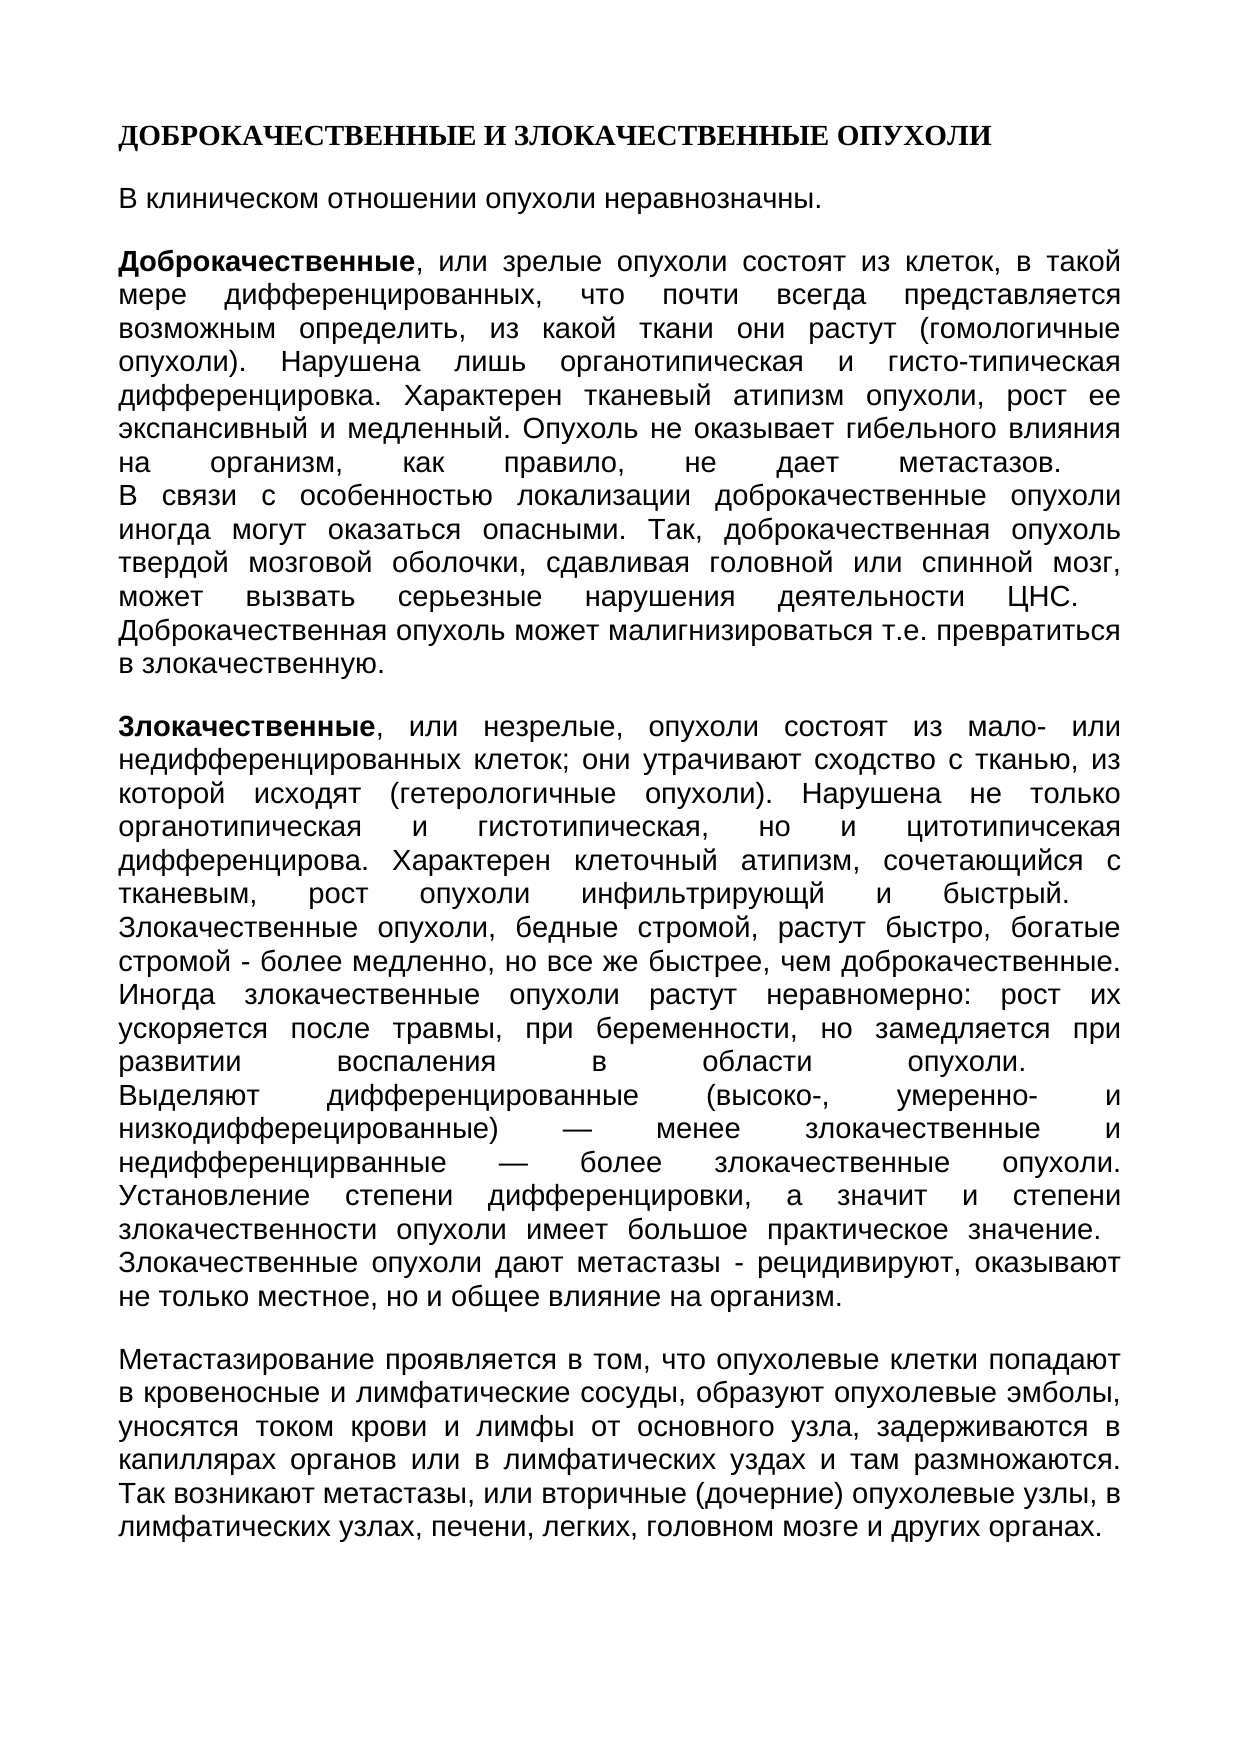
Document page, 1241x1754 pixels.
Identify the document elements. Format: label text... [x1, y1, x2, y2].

text Метастазирование проявляется в том, что опухолевые клетки попадают в кровеносные и лимфатические сосуды, образуют опухолевые эмболы, уносятся током крови и лимфы от основного узла, задерживаются в капиллярах органов или в лимфатических уздах и там размножаются. Так возникают метастазы, или вторичные (дочерние) опухолевые узлы, в лимфатических узлах, печени, легких, головном мозге и других органах. [118, 1342, 1122, 1543]
text 3локачественные, или незрелые, опухоли состоят из мало- или недифференцированных клеток; они утрачивают сходство с тканью, из которой исходят (гетерологичные опухоли). Нарушена не только органотипическая и гистотипическая, но и цитотипичсекая дифференцирова. Характерен клеточный атипизм, сочетающийся с тканевым, рост опухоли инфильтрирующй и быстрый. Злокачественные опухоли, бедные стромой, растут быстро, богатые стромой - более медленно, но все же быстрее, чем доброкачественные. Иногда злокачественные опухоли растут неравномерно: рост их ускоряется после травмы, при беременности, но замедляется при развитии воспаления в области опухоли. Выделяют дифференцированные (высоко-, умеренно- и низкодифферецированные) — менее злокачественные и недифференцирванные — более злокачественные опухоли. Установление степени дифференцировки, а значит и степени злокачественности опухоли имеет большое практическое значение. Злокачественные опухоли дают метастазы - рецидивируют, оказывают не только местное, но и общее влияние на организм. [118, 709, 1122, 1312]
text В клиническом отношении опухоли неравнозначны. [118, 181, 1122, 214]
subtitle ДОБРОКАЧЕСТВЕННЫЕ И ЗЛОКАЧЕСТВЕННЫЕ ОПУХОЛИ [118, 118, 1122, 152]
text Доброкачественные, или зрелые опухоли состоят из клеток, в такой мере дифференцированных, что почти всегда представляется возможным определить, из какой ткани они растут (гомологичные опухоли). Нарушена лишь органотипическая и гисто-типическая дифференцировка. Характерен тканевый атипизм опухоли, рост ее экспансивный и медленный. Опухоль не оказывает гибельного влияния на организм, как правило, не дает метастазов. В связи с особенностью локализации доброкачественные опухоли иногда могут оказаться опасными. Так, доброкачественная опухоль твердой мозговой оболочки, сдавливая головной или спинной мозг, может вызвать серьезные нарушения деятельности ЦНС. Доброкачественная опухоль может малигнизироваться т.е. превратиться в злокачественную. [118, 243, 1122, 679]
